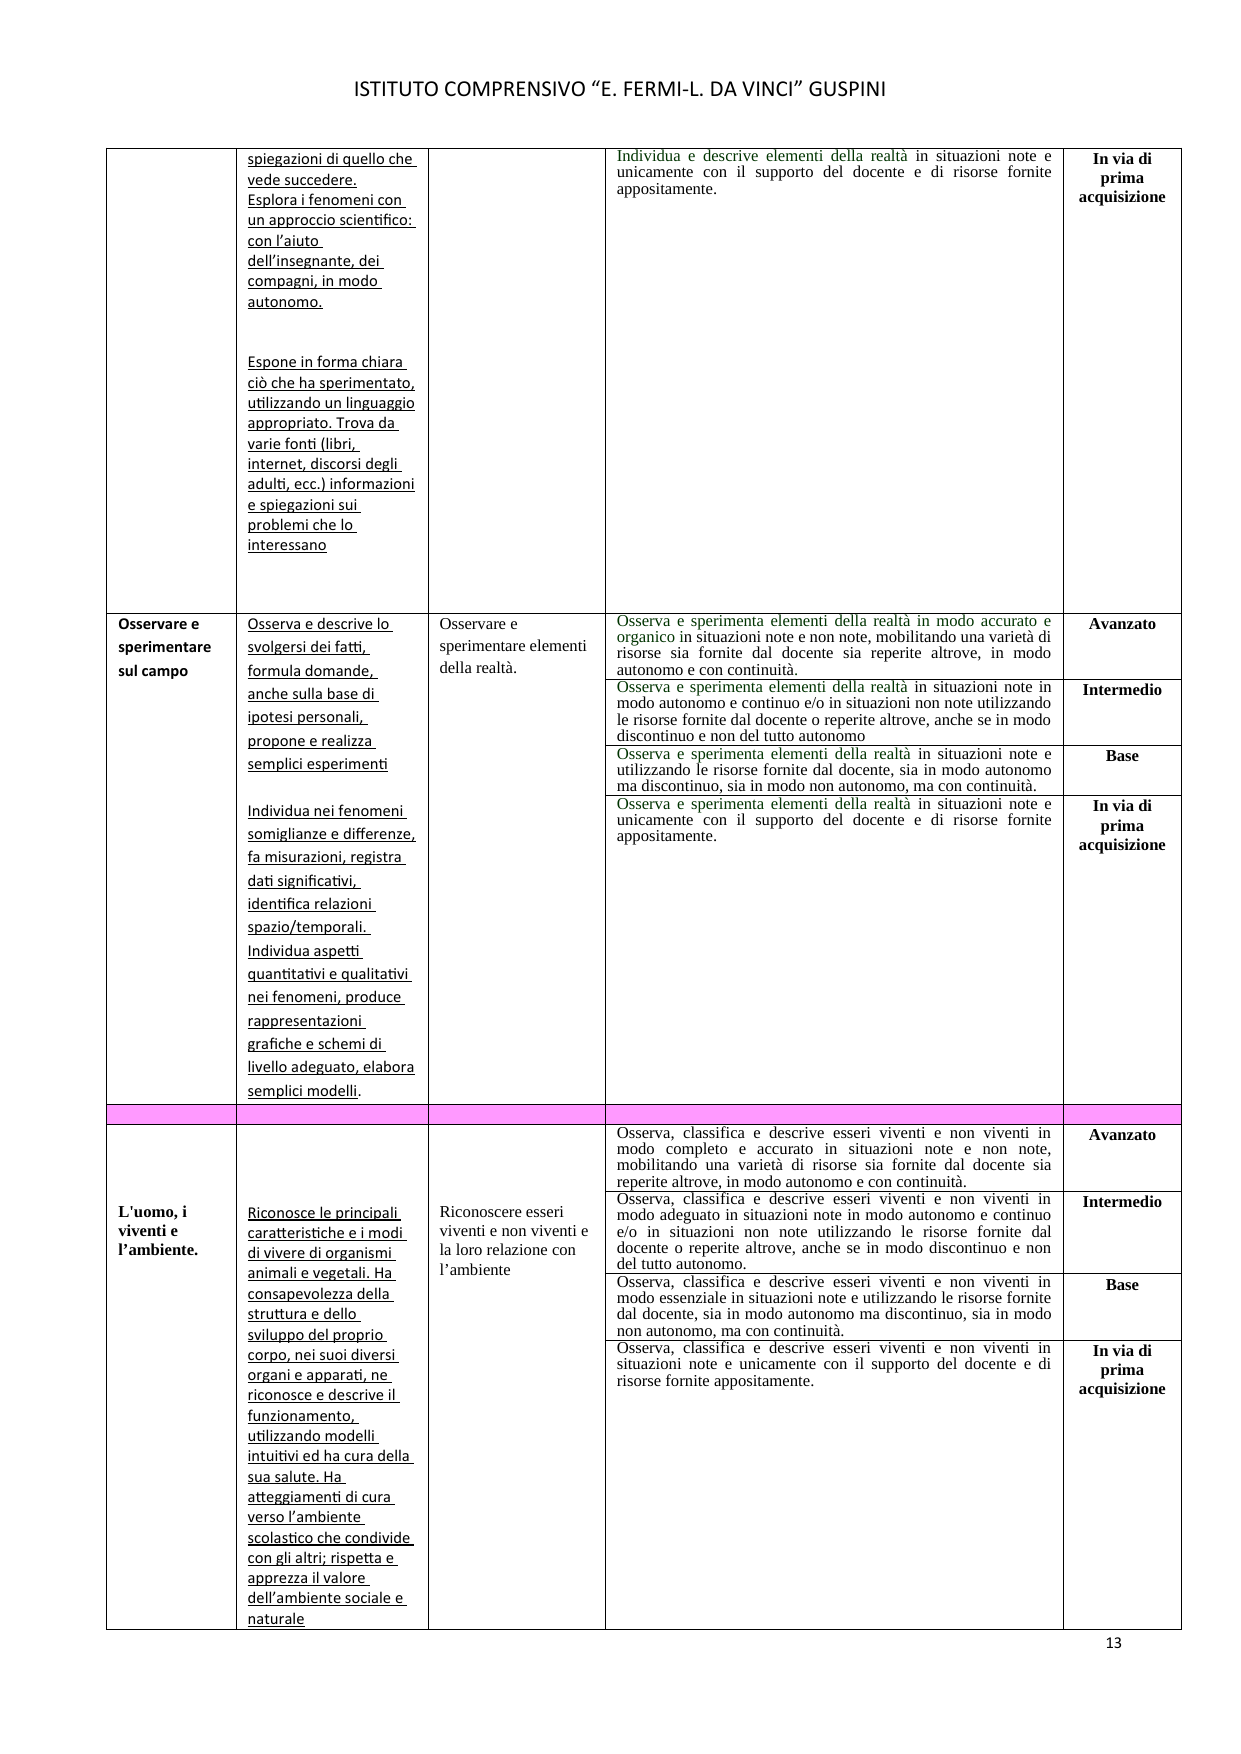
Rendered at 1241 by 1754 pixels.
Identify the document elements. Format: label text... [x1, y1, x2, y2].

table_cell Base [1064, 1274, 1181, 1339]
table_cell L'uomo, i viventi e l’ambiente. [107, 1125, 236, 1628]
table_cell Osserva, classifica e descrive esseri viventi e non viventi in modo completo e accurato in situazioni note e non note, mobilitando una varietà di risorse sia fornite dal docente sia reperite altrove, in modo autonomo e con continuità. [606, 1125, 1063, 1191]
table_cell Individua e descrive elementi della realtà in situazioni note e unicamente con il supporto del docente e di risorse fornite appositamente. [606, 149, 1063, 612]
table_cell Osserva e sperimenta elementi della realtà in situazioni note e unicamente con il supporto del docente e di risorse fornite appositamente. [606, 796, 1063, 1104]
table_cell [606, 1105, 1063, 1124]
table_cell [429, 1105, 605, 1124]
table_cell [237, 1105, 428, 1124]
table_cell In via di prima acquisizione [1064, 796, 1181, 1104]
table_cell Avanzato [1064, 1125, 1181, 1191]
table_cell Osserva e sperimenta elementi della realtà in situazioni note e utilizzando le risorse fornite dal docente, sia in modo autonomo ma discontinuo, sia in modo non autonomo, ma con continuità. [606, 746, 1063, 795]
table_cell Osservare e sperimentare sul campo [107, 614, 236, 1104]
table_cell Osserva, classifica e descrive esseri viventi e non viventi in situazioni note e unicamente con il supporto del docente e di risorse fornite appositamente. [606, 1341, 1063, 1628]
table_cell Base [1064, 746, 1181, 795]
table_cell Riconosce le principali caratteristiche e i modi di vivere di organismi animali e vegetali. Ha consapevolezza della struttura e dello sviluppo del proprio corpo, nei suoi diversi organi e apparati, ne riconosce e descrive il funzionamento, utilizzando modelli intuitivi ed ha cura della sua salute. Ha atteggiamenti di cura verso l’ambiente scolastico che condivide con gli altri; rispetta e apprezza il valore dell’ambiente sociale e naturale [237, 1125, 428, 1628]
table_cell Intermedio [1064, 1192, 1181, 1273]
table_cell In via di prima acquisizione [1064, 1341, 1181, 1628]
table_cell Osservare e sperimentare elementi della realtà. [429, 614, 605, 1104]
table_cell Riconoscere esseri viventi e non viventi e la loro relazione con l’ambiente [429, 1125, 605, 1628]
table_cell Osserva, classifica e descrive esseri viventi e non viventi in modo essenziale in situazioni note e utilizzando le risorse fornite dal docente, sia in modo autonomo ma discontinuo, sia in modo non autonomo, ma con continuità. [606, 1274, 1063, 1339]
table_cell [107, 1105, 236, 1124]
table_cell Intermedio [1064, 680, 1181, 745]
table_cell Avanzato [1064, 614, 1181, 679]
table_cell In via di prima acquisizione [1064, 149, 1181, 612]
table_cell Osserva, classifica e descrive esseri viventi e non viventi in modo adeguato in situazioni note in modo autonomo e continuo e/o in situazioni non note utilizzando le risorse fornite dal docente o reperite altrove, anche se in modo discontinuo e non del tutto autonomo. [606, 1192, 1063, 1273]
table_cell Osserva e sperimenta elementi della realtà in modo accurato e organico in situazioni note e non note, mobilitando una varietà di risorse sia fornite dal docente sia reperite altrove, in modo autonomo e con continuità. [606, 614, 1063, 679]
table_cell [1064, 1105, 1181, 1124]
table_cell Osserva e sperimenta elementi della realtà in situazioni note in modo autonomo e continuo e/o in situazioni non note utilizzando le risorse fornite dal docente o reperite altrove, anche se in modo discontinuo e non del tutto autonomo [606, 680, 1063, 745]
table_cell Osserva e descrive lo svolgersi dei fatti, formula domande, anche sulla base di ipotesi personali, propone e realizza semplici esperimenti Individua nei fenomeni somiglianze e differenze, fa misurazioni, registra dati significativi, identifica relazioni spazio/temporali. Individua aspetti quantitativi e qualitativi nei fenomeni, produce rappresentazioni grafiche e schemi di livello adeguato, elabora semplici modelli. [237, 614, 428, 1104]
